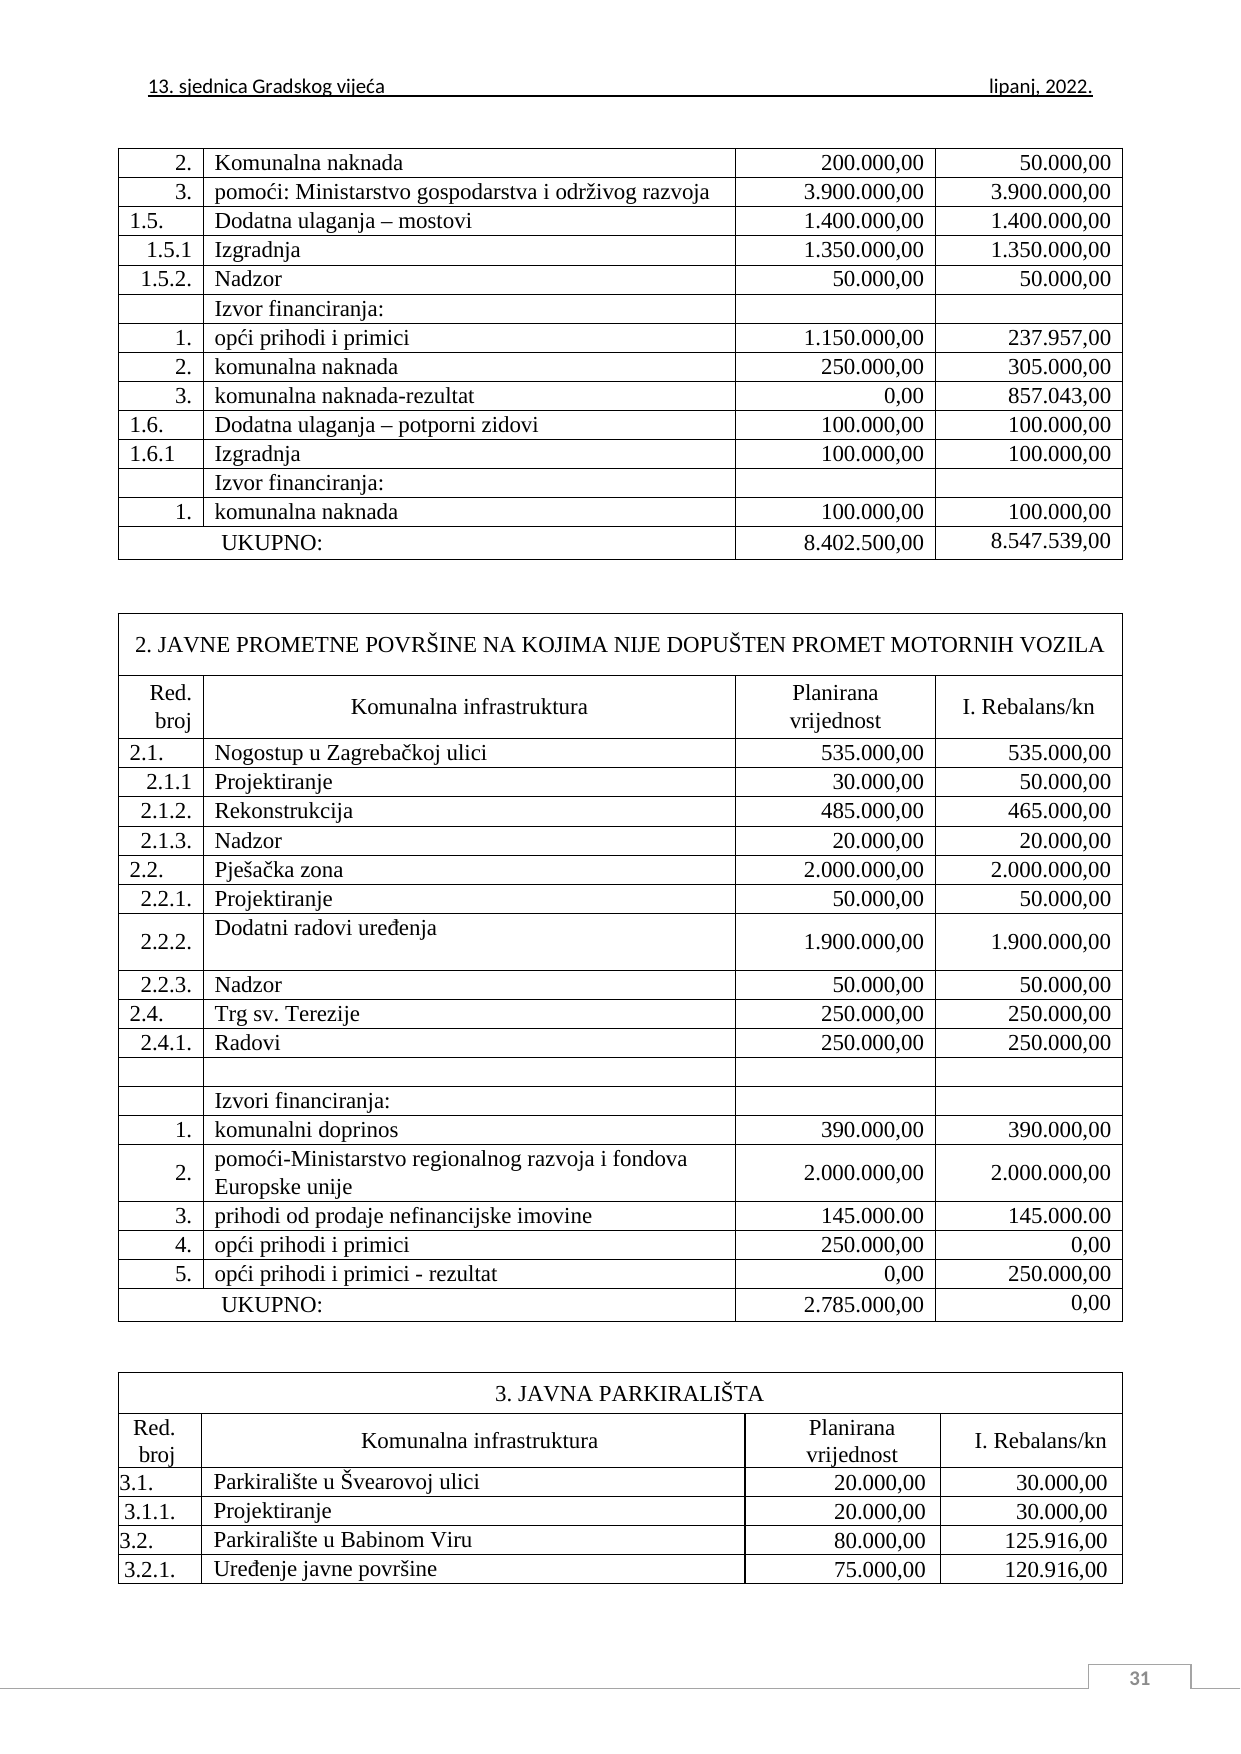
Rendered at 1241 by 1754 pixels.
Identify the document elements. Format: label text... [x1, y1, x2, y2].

table_cell Rekonstrukcija [204, 797, 735, 826]
table_cell 250.000,00 [736, 1000, 935, 1028]
table_cell Parkiralište u Babinom Viru [202, 1526, 744, 1554]
table_cell Red. broj [119, 1414, 201, 1467]
table_cell Planirana vrijednost [736, 676, 935, 738]
table_cell 100.000,00 [736, 498, 935, 526]
table_cell 1. [119, 1116, 203, 1144]
table_cell 2. [119, 1145, 203, 1201]
table_cell [736, 1087, 935, 1115]
table_cell 2.000.000,00 [936, 1145, 1122, 1201]
table_cell 2. [119, 149, 203, 177]
table_cell 100.000,00 [936, 440, 1122, 468]
table_cell 250.000,00 [736, 1029, 935, 1057]
table_cell 1.350.000,00 [736, 236, 935, 264]
table_cell 1. [119, 498, 203, 526]
table_cell 120.916,00 [941, 1555, 1122, 1583]
table_cell [119, 1087, 203, 1115]
table_cell komunalna naknada [204, 353, 735, 381]
table_cell 50.000,00 [736, 885, 935, 913]
table_cell komunalna naknada [204, 498, 735, 526]
table_cell 3.1.1. [119, 1497, 201, 1525]
table_cell 1.5.1 [119, 236, 203, 264]
table_header 2. JAVNE PROMETNE POVRŠINE NA KOJIMA NIJE DOPUŠTEN PROMET MOTORNIH VOZILA [119, 614, 1122, 675]
table_cell Nadzor [204, 971, 735, 999]
table_cell [119, 1058, 203, 1086]
table_cell 0,00 [936, 1231, 1122, 1259]
table_cell 2.785.000,00 [936, 1289, 1122, 1321]
table_cell Dodatna ulaganja – mostovi [204, 207, 735, 235]
table_cell 100.000,00 [736, 440, 935, 468]
table_cell opći prihodi i primici - rezultat [204, 1260, 735, 1288]
table_cell opći prihodi i primici [204, 1231, 735, 1259]
table_cell 50.000,00 [936, 266, 1122, 293]
table_cell 250.000,00 [736, 353, 935, 381]
table_cell 50.000,00 [936, 768, 1122, 796]
table_cell [119, 295, 203, 323]
table_cell 30.000,00 [941, 1468, 1122, 1496]
table_cell Nadzor [204, 827, 735, 855]
table_cell Projektiranje [204, 885, 735, 913]
table_cell Uređenje javne površine [202, 1555, 744, 1583]
table_cell 390.000,00 [736, 1116, 935, 1144]
table_cell [936, 469, 1122, 497]
table_cell 2.1.3. [119, 827, 203, 855]
table_cell 2.000.000,00 [736, 1145, 935, 1201]
table_cell prihodi od prodaje nefinancijske imovine [204, 1202, 735, 1230]
table_cell 2.1.2. [119, 797, 203, 826]
table_cell 2.000.000,00 [736, 856, 935, 884]
table_cell 3. [119, 1202, 203, 1230]
table_cell [736, 469, 935, 497]
table_cell 1.900.000,00 [736, 914, 935, 970]
table_cell komunalni doprinos [204, 1116, 735, 1144]
table_cell [936, 1058, 1122, 1086]
table_cell Trg sv. Terezije [204, 1000, 735, 1028]
table_cell 250.000,00 [936, 1260, 1122, 1288]
table_cell Projektiranje [202, 1497, 744, 1525]
table_cell pomoći-Ministarstvo regionalnog razvoja i fondova Europske unije [204, 1145, 735, 1201]
table_cell Komunalna infrastruktura [202, 1414, 744, 1467]
table_cell Izvor financiranja: [204, 295, 735, 323]
table_cell 1.400.000,00 [936, 207, 1122, 235]
table_cell UKUPNO: [119, 527, 735, 559]
table_cell 125.916,00 [941, 1526, 1122, 1554]
table_cell 30.000,00 [941, 1497, 1122, 1525]
table_cell 2. [119, 353, 203, 381]
table_cell 2.4. [119, 1000, 203, 1028]
table_cell 2.785.000,00 [736, 1289, 935, 1321]
table_cell Radovi [204, 1029, 735, 1057]
table_cell [204, 1058, 735, 1086]
table_cell 250.000,00 [736, 1231, 935, 1259]
table_cell 20.000,00 [736, 827, 935, 855]
table_cell [736, 295, 935, 323]
table_cell 100.000,00 [936, 411, 1122, 439]
table_cell 1.6.1 [119, 440, 203, 468]
table_cell 390.000,00 [936, 1116, 1122, 1144]
table_cell 2.2.1. [119, 885, 203, 913]
table_cell 2.2.3. [119, 971, 203, 999]
table_cell 1.350.000,00 [936, 236, 1122, 264]
table_cell 200.000,00 [736, 149, 935, 177]
table_cell 50.000,00 [736, 971, 935, 999]
table_cell [936, 1087, 1122, 1115]
table_cell [119, 469, 203, 497]
table_cell 1.5. [119, 207, 203, 235]
table_cell 8.547.539,00 [936, 527, 1122, 559]
table_cell 75.000,00 [746, 1555, 940, 1583]
table_cell pomoći: Ministarstvo gospodarstva i održivog razvoja [204, 178, 735, 206]
table_cell 3.900.000,00 [736, 178, 935, 206]
table_cell 20.000,00 [746, 1468, 940, 1496]
table_cell Dodatna ulaganja – potporni zidovi [204, 411, 735, 439]
table_cell Planirana vrijednost [746, 1414, 940, 1467]
table_cell 8.402.500,00 [736, 527, 935, 559]
table_cell 100.000,00 [736, 411, 935, 439]
table_cell 1.150.000,00 [736, 324, 935, 352]
table_cell Projektiranje [204, 768, 735, 796]
table_cell Parkiralište u Švearovoj ulici [202, 1468, 744, 1496]
table_cell 145.000.00 [736, 1202, 935, 1230]
table_cell Nogostup u Zagrebačkoj ulici [204, 739, 735, 767]
table_cell Nadzor [204, 266, 735, 293]
table_cell 2.2. [119, 856, 203, 884]
table_cell 100.000,00 [936, 498, 1122, 526]
table_cell Izvori financiranja: [204, 1087, 735, 1115]
table_cell 1.900.000,00 [936, 914, 1122, 970]
table_cell 3. [119, 382, 203, 410]
table_cell 250.000,00 [936, 1029, 1122, 1057]
table_cell 50.000,00 [936, 971, 1122, 999]
table_cell 535.000,00 [936, 739, 1122, 767]
table_cell Izvor financiranja: [204, 469, 735, 497]
table_cell 305.000,00 [936, 353, 1122, 381]
table_cell 3.2. [119, 1526, 201, 1554]
table_cell [736, 1058, 935, 1086]
table_cell 2.000.000,00 [936, 856, 1122, 884]
table_cell 2.1. [119, 739, 203, 767]
table_cell komunalna naknada-rezultat [204, 382, 735, 410]
table_cell 0,00 [736, 382, 935, 410]
table_cell Red. broj [119, 676, 203, 738]
table_cell Izgradnja [204, 440, 735, 468]
table_cell 30.000,00 [736, 768, 935, 796]
table_cell 1.400.000,00 [736, 207, 935, 235]
table_header 3. JAVNA PARKIRALIŠTA [119, 1373, 1122, 1413]
table_cell 20.000,00 [936, 827, 1122, 855]
table_cell 857.043,00 [936, 382, 1122, 410]
table_cell 3.900.000,00 [936, 178, 1122, 206]
table_cell I. Rebalans/kn [936, 676, 1122, 738]
table_cell 237.957,00 [936, 324, 1122, 352]
table_cell 2.1.1 [119, 768, 203, 796]
table_cell 465.000,00 [936, 797, 1122, 826]
table_cell 50.000,00 [936, 149, 1122, 177]
table_cell 5. [119, 1260, 203, 1288]
table_cell 1. [119, 324, 203, 352]
table_cell I. Rebalans/kn [941, 1414, 1122, 1467]
table_cell Izgradnja [204, 236, 735, 264]
table_cell 4. [119, 1231, 203, 1259]
table_cell 50.000,00 [736, 266, 935, 293]
table_cell 535.000,00 [736, 739, 935, 767]
table_cell 20.000,00 [746, 1497, 940, 1525]
table_cell 145.000.00 [936, 1202, 1122, 1230]
table_cell 3.1. [119, 1468, 201, 1496]
table_cell Pješačka zona [204, 856, 735, 884]
table_cell UKUPNO: [119, 1289, 735, 1321]
table_cell 485.000,00 [736, 797, 935, 826]
table_cell opći prihodi i primici [204, 324, 735, 352]
table_cell 250.000,00 [936, 1000, 1122, 1028]
table_cell 50.000,00 [936, 885, 1122, 913]
table_cell 2.2.2. [119, 914, 203, 970]
table_cell 1.6. [119, 411, 203, 439]
table_cell Komunalna naknada [204, 149, 735, 177]
table_cell 3.2.1. [119, 1555, 201, 1583]
table_cell 2.4.1. [119, 1029, 203, 1057]
table_cell 0,00 [736, 1260, 935, 1288]
table_cell 1.5.2. [119, 266, 203, 293]
table_cell Komunalna infrastruktura [204, 676, 735, 738]
table_cell [936, 295, 1122, 323]
table_cell 3. [119, 178, 203, 206]
table_cell Dodatni radovi uređenja [204, 914, 735, 970]
table_cell 80.000,00 [746, 1526, 940, 1554]
